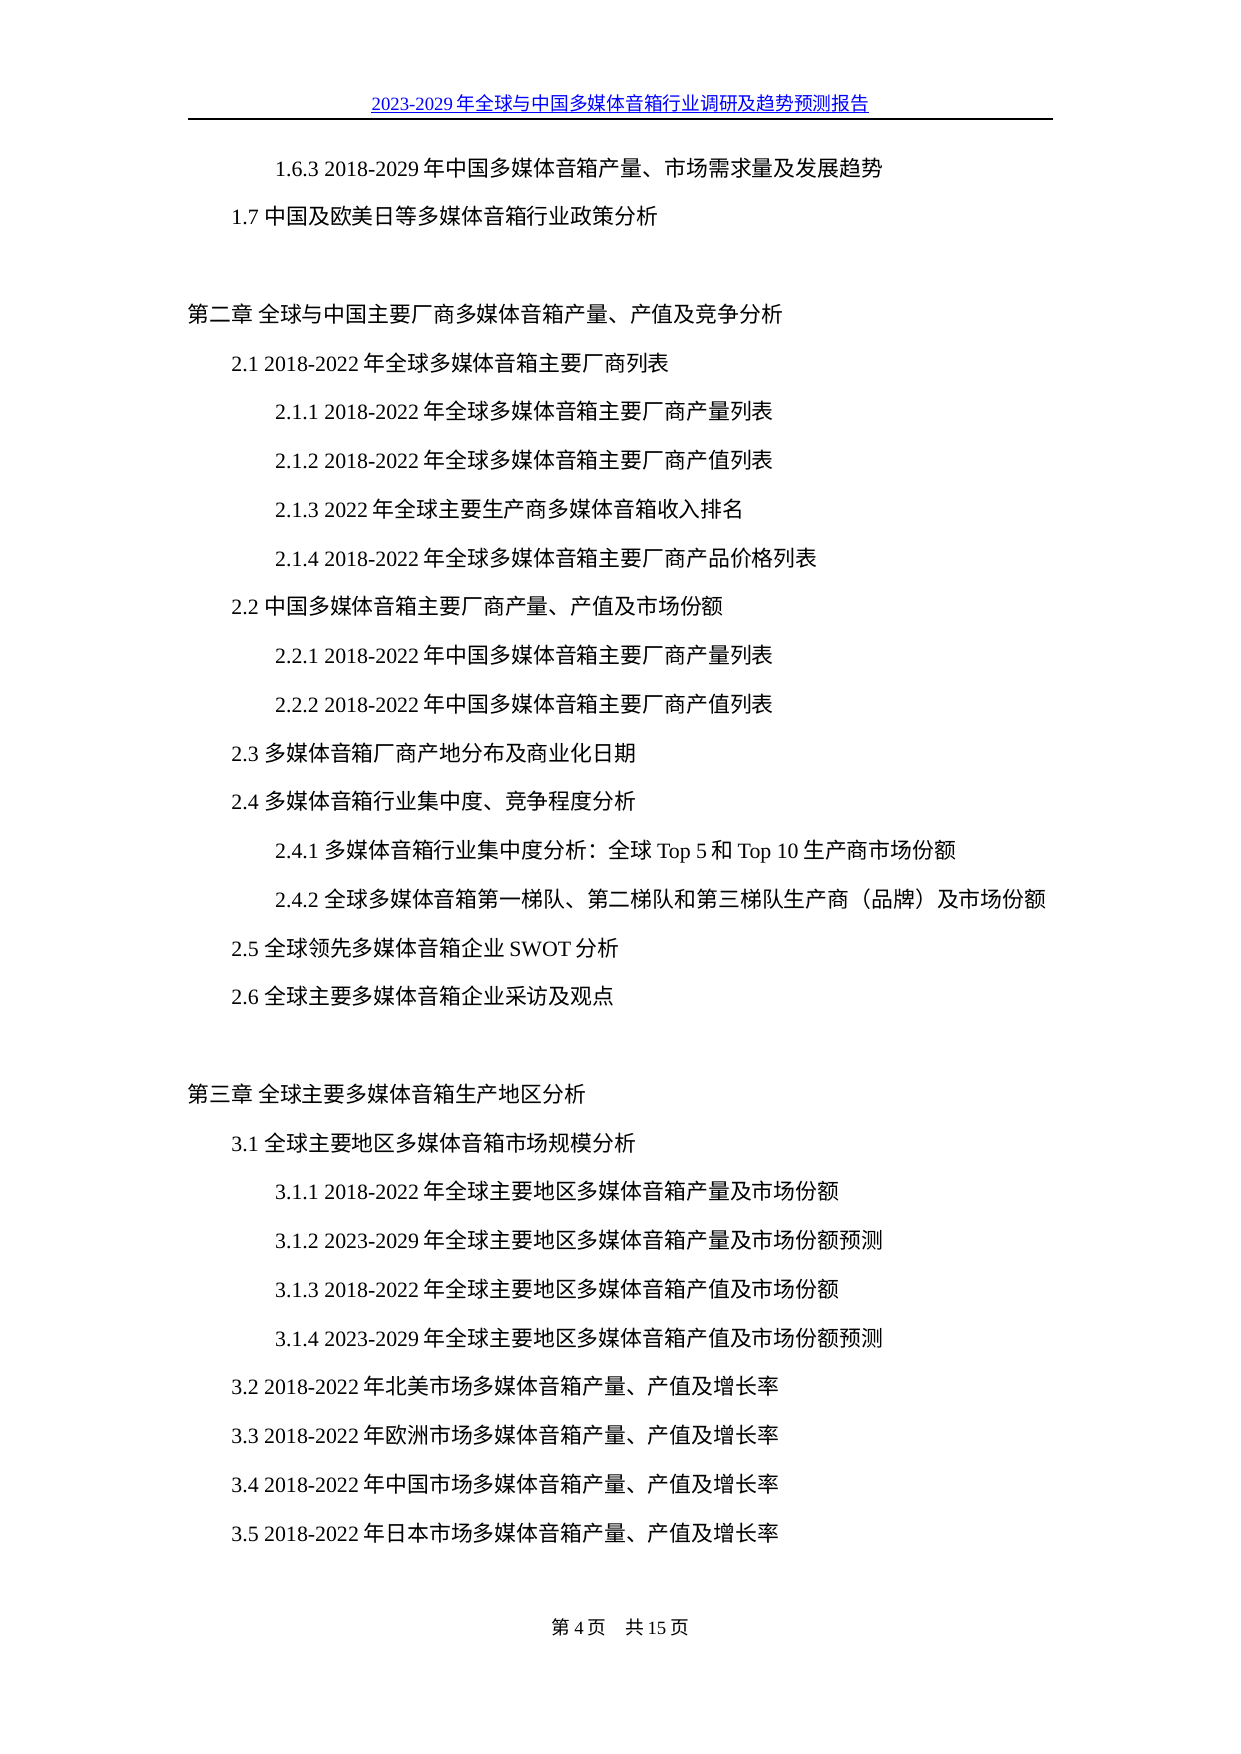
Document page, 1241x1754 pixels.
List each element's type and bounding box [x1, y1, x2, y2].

text [187, 150, 1053, 1548]
